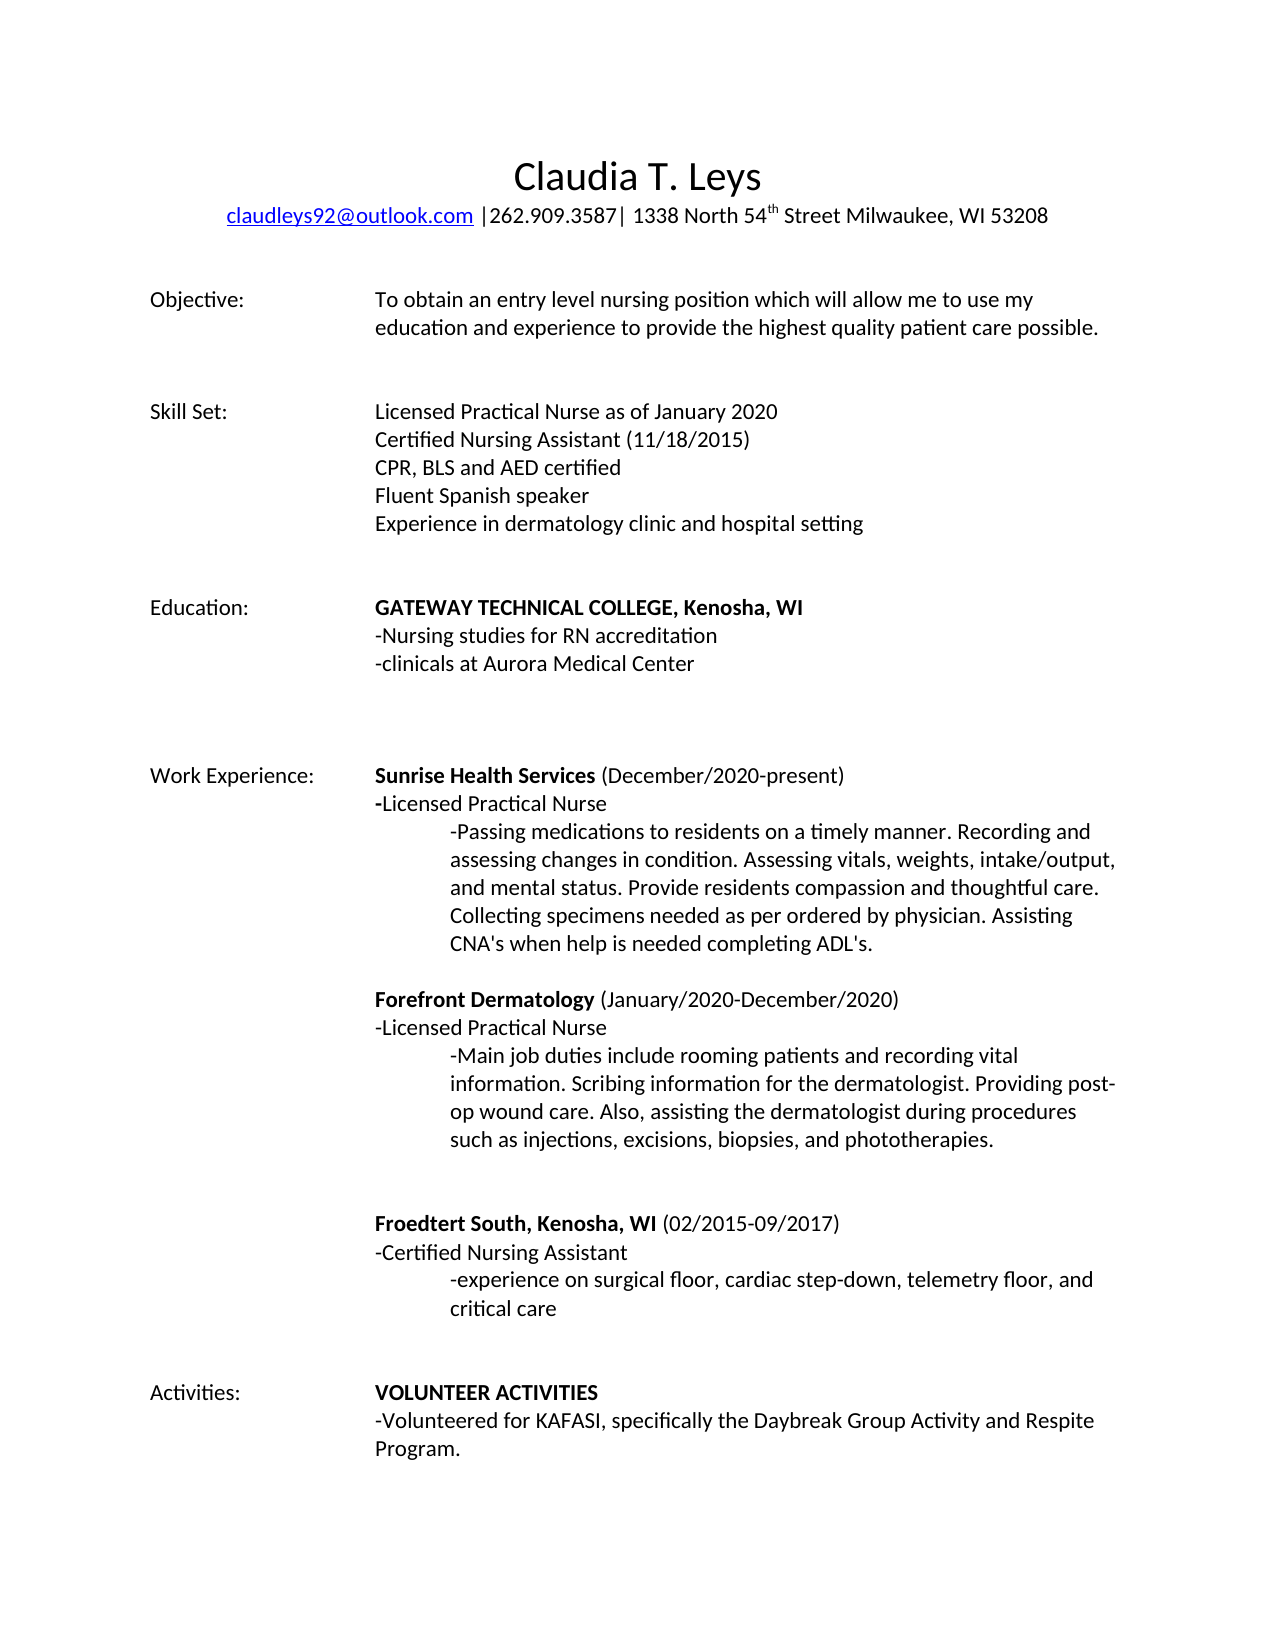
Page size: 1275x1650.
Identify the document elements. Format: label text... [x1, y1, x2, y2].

text Froedtert South, Kenosha, WI (02/2015-09/2017) [300, 1209, 1125, 1238]
text Certified Nursing Assistant (11/18/2015) [375, 425, 1125, 453]
text -experience on surgical floor, cardiac step-down, telemetry floor, and critical care [450, 1266, 1125, 1322]
text Education: GATEWAY TECHNICAL COLLEGE, Kenosha, WI [150, 593, 1125, 621]
text Work Experience: Sunrise Health Services (December/2020-present) [150, 761, 1125, 789]
text -Main job duties include rooming patients and recording vital information. Scribing information for the dermatologist. Providing post-op wound care. Also, assisting the dermatologist during procedures such as injections, excisions, biopsies, and phototherapies. [450, 1041, 1125, 1153]
text Experience in dermatology clinic and hospital setting [300, 509, 1125, 537]
text Forefront Dermatology (January/2020-December/2020) [300, 985, 1125, 1013]
text Activities: VOLUNTEER ACTIVITIES [150, 1378, 1125, 1406]
text CPR, BLS and AED certified [150, 453, 1125, 481]
text -Nursing studies for RN accreditation [150, 621, 1125, 649]
text Objective: To obtain an entry level nursing position which will allow me to use my education and experience to provide the highest quality patient care possible. [150, 285, 1125, 341]
text claudleys92@outlook.com |262.909.3587| 1338 North 54th Street Milwaukee, WI 53208 [150, 201, 1125, 229]
text -Volunteered for KAFASI, specifically the Daybreak Group Activity and Respite [150, 1406, 1125, 1434]
text -Certified Nursing Assistant [150, 1238, 1125, 1266]
text Program. [150, 1434, 1125, 1462]
text -Licensed Practical Nurse [150, 1013, 1125, 1041]
text Claudia T. Leys [150, 150, 1125, 201]
text Fluent Spanish speaker [150, 481, 1125, 509]
text -clinicals at Aurora Medical Center [150, 649, 1125, 677]
text Skill Set: Licensed Practical Nurse as of January 2020 [150, 397, 1125, 425]
text -Passing medications to residents on a timely manner. Recording and assessing changes in condition. Assessing vitals, weights, intake/output, and mental status. Provide residents compassion and thoughtful care. Collecting specimens needed as per ordered by physician. Assisting CNA's when help is needed completing ADL's. [450, 817, 1125, 957]
text -Licensed Practical Nurse [150, 789, 1125, 817]
